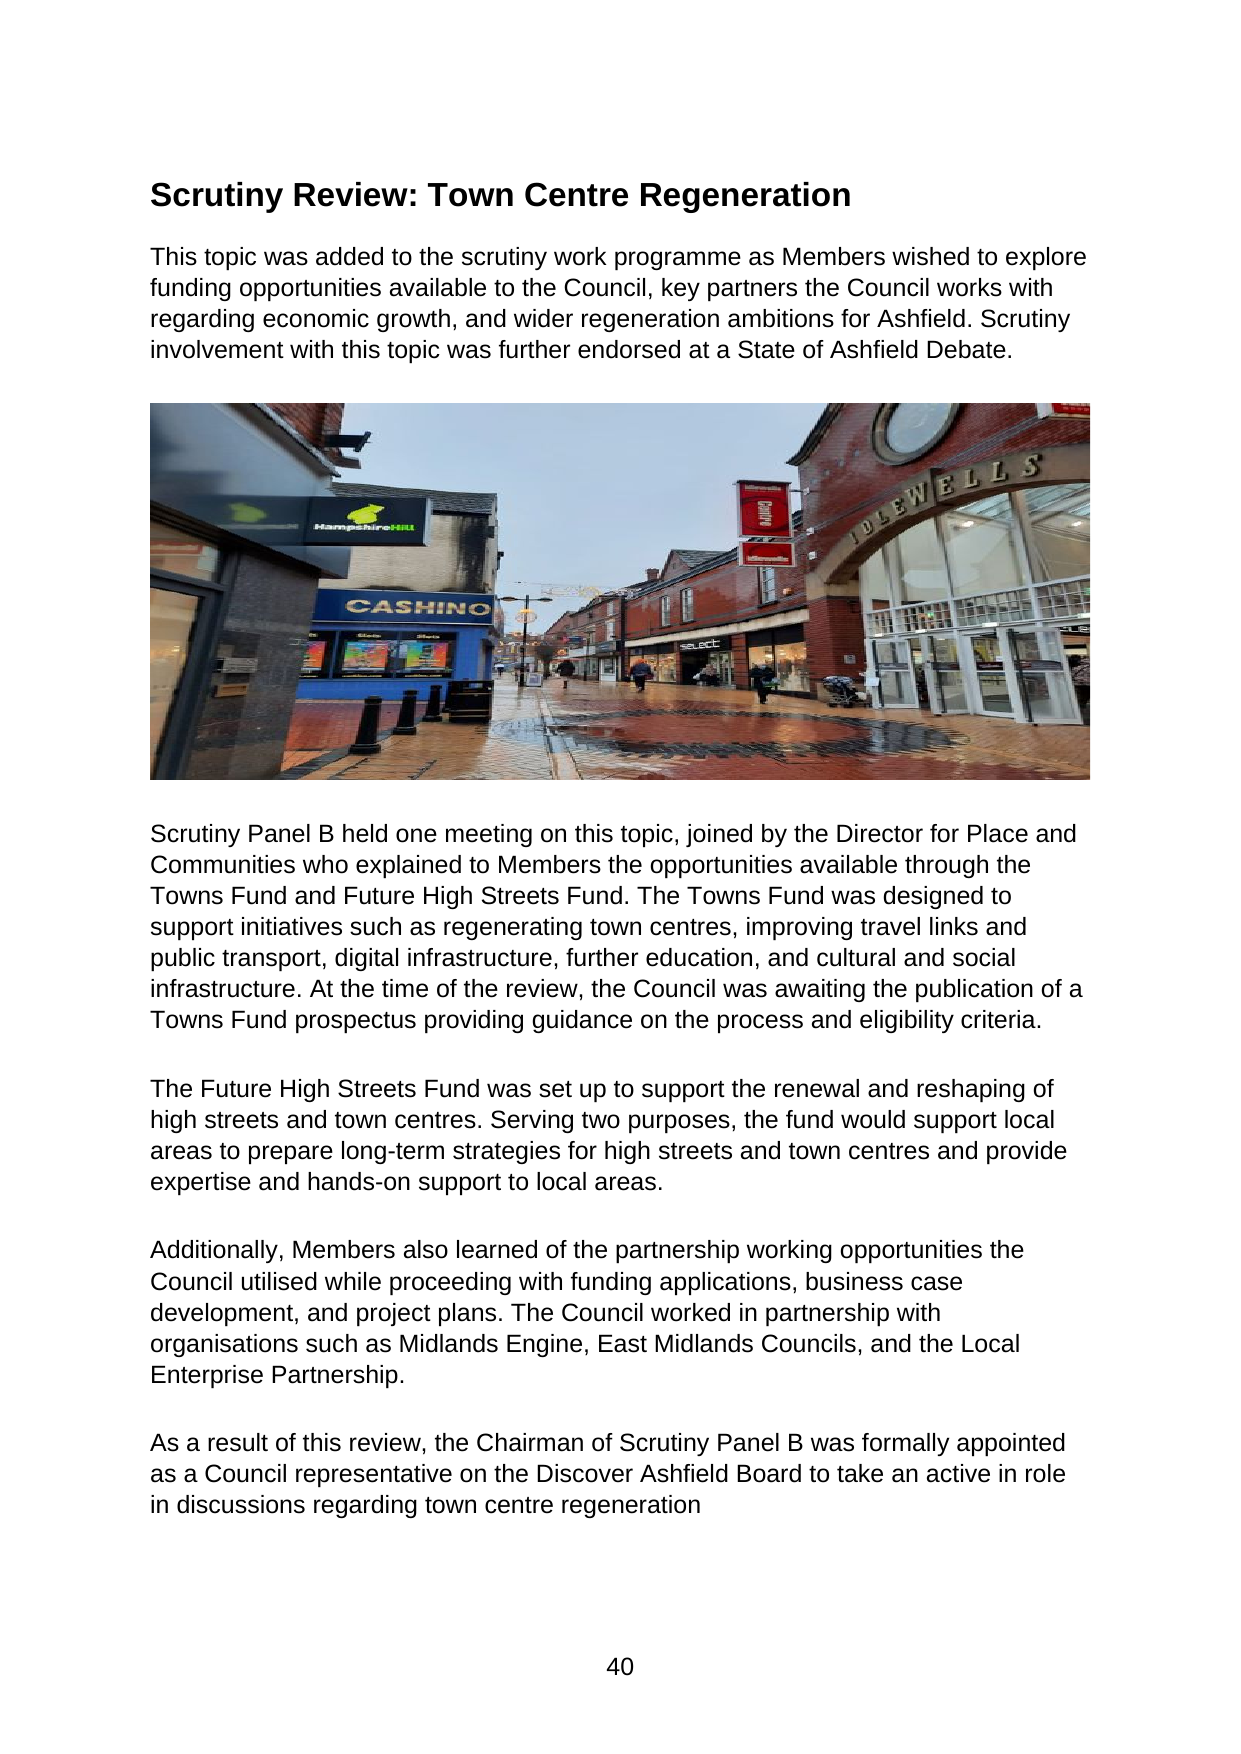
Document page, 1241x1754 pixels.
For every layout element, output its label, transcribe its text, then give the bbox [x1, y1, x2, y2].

text This topic was added to the scrutiny work programme as Members wished to explore funding opportunities available to the Council, key partners the Council works with regarding economic growth, and wider regeneration ambitions for Ashfield. Scrutiny involvement with this topic was further endorsed at a State of Ashfield Debate. [150, 241, 1090, 363]
text Additionally, Members also learned of the partnership working opportunities the Council utilised while proceeding with funding applications, business case development, and project plans. The Council worked in partnership with organisations such as Midlands Engine, East Midlands Councils, and the Local Enterprise Partnership. [150, 1235, 1090, 1388]
picture [150, 403, 1091, 780]
text As a result of this review, the Chairman of Scrutiny Panel B was formally appointed as a Council representative on the Discover Ashfield Board to take an active in role in discussions regarding town centre regeneration [150, 1428, 1090, 1519]
text Scrutiny Panel B held one meeting on this topic, joined by the Director for Place and Communities who explained to Members the opportunities available through the Towns Fund and Future High Streets Fund. The Towns Fund was designed to support initiatives such as regenerating town centres, improving travel links and public transport, digital infrastructure, further education, and cultural and social infrastructure. At the time of the review, the Council was awaiting the publication of a Towns Fund prospectus providing guidance on the process and eligibility criteria. [150, 819, 1090, 1034]
text The Future High Streets Fund was set up to support the renewal and reshaping of high streets and town centres. Serving two purposes, the fund would support local areas to prepare long-term strategies for high streets and town centres and provide expertise and hands-on support to local areas. [150, 1074, 1090, 1196]
subtitle Scrutiny Review: Town Centre Regeneration [150, 175, 1090, 213]
